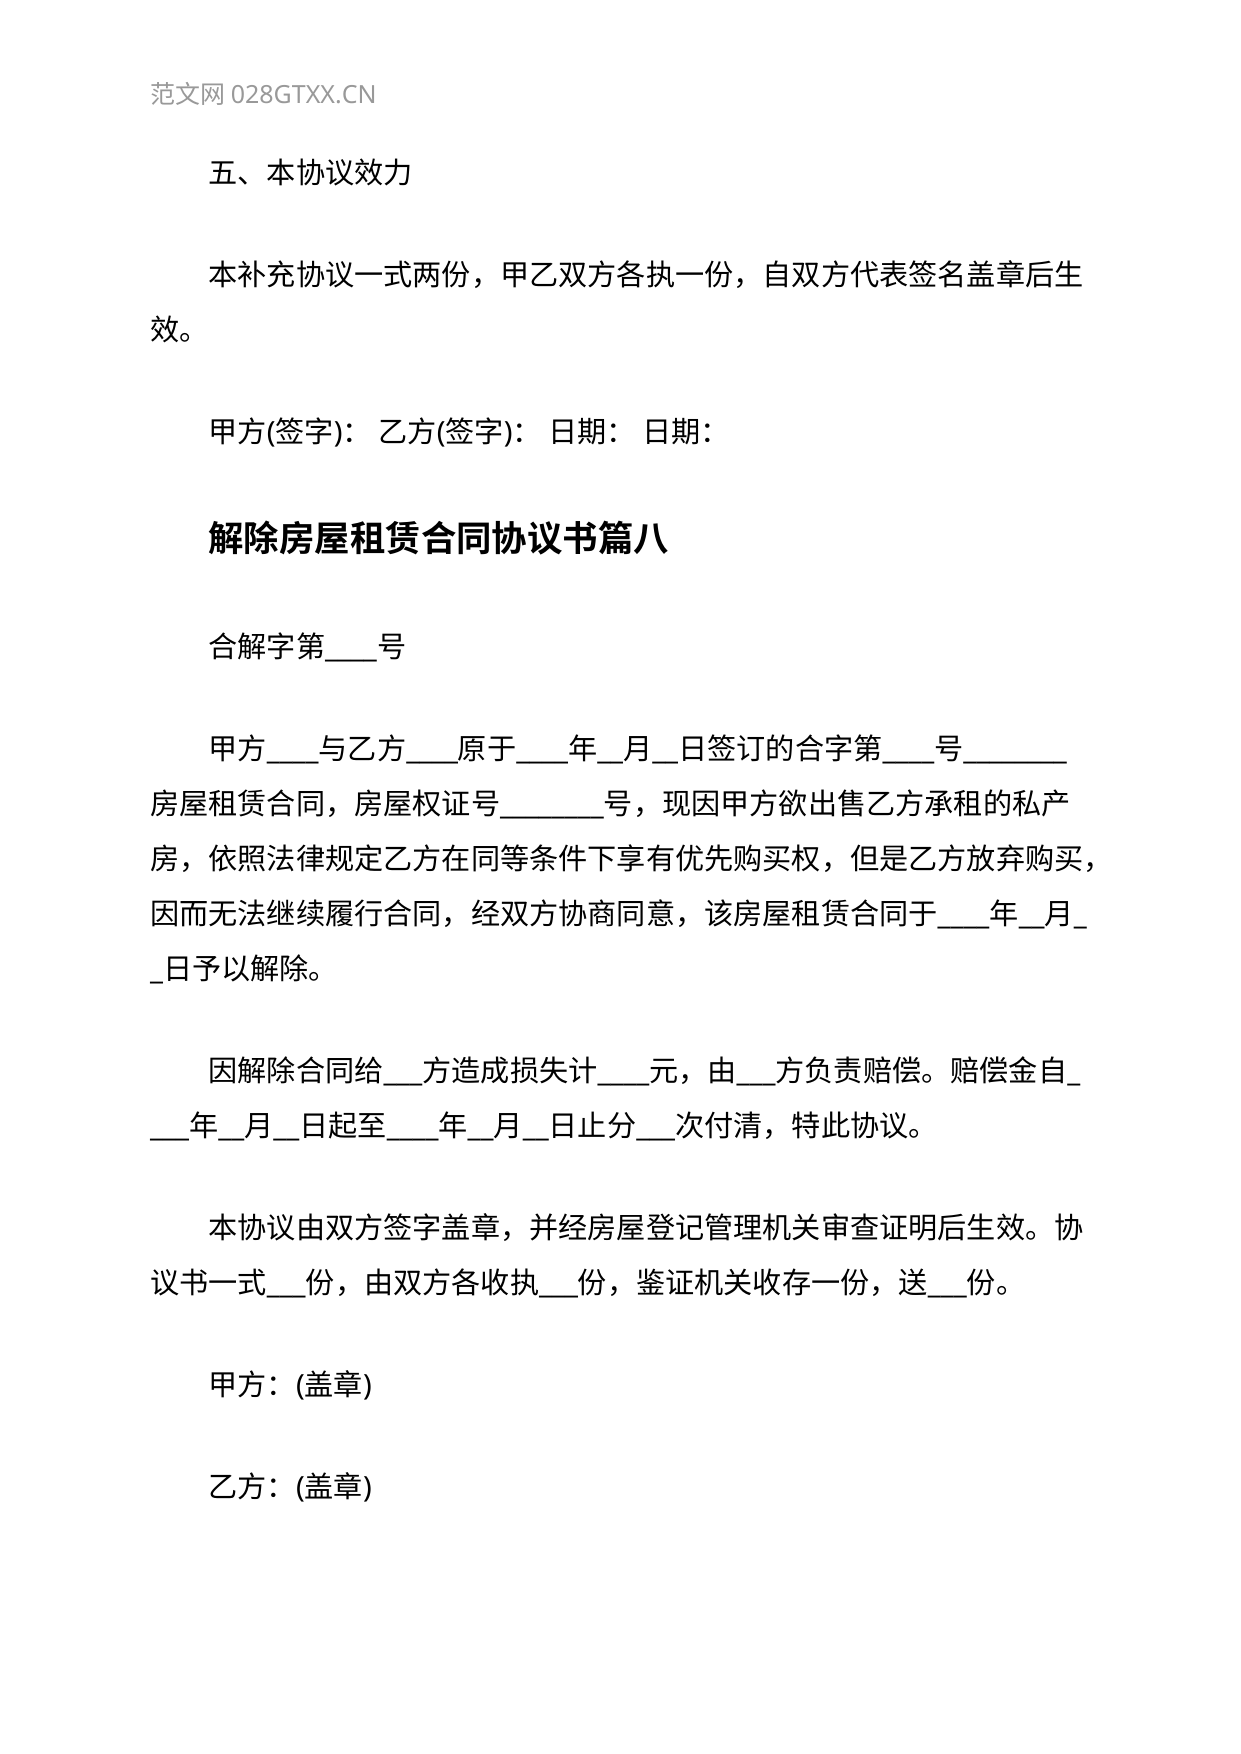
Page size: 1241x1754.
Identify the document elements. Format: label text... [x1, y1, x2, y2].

text 五、本协议效力 [150, 150, 1090, 192]
text 合解字第____号 [150, 624, 1090, 666]
text 本协议由双方签字盖章，并经房屋登记管理机关审查证明后生效。协议书一式___份，由双方各收执___份，鉴证机关收存一份，送___份。 [150, 1205, 1090, 1302]
text 解除房屋租赁合同协议书篇八 [150, 510, 1090, 562]
text 甲方____与乙方____原于____年__月__日签订的合字第____号________房屋租赁合同，房屋权证号________号，现因甲方欲出售乙方承租的私产房，依照法律规定乙方在同等条件下享有优先购买权，但是乙方放弃购买，因而无法继续履行合同，经双方协商同意，该房屋租赁合同于____年__月__日予以解除。 [150, 726, 1090, 988]
text 甲方：(盖章) [150, 1362, 1090, 1404]
text 本补充协议一式两份，甲乙双方各执一份，自双方代表签名盖章后生效。 [150, 252, 1090, 349]
text 乙方：(盖章) [150, 1463, 1090, 1506]
text 因解除合同给___方造成损失计____元，由___方负责赔偿。赔偿金自____年__月__日起至____年__月__日止分___次付清，特此协议。 [150, 1048, 1090, 1145]
text 甲方(签字)： 乙方(签字)： 日期： 日期： [150, 408, 1090, 451]
